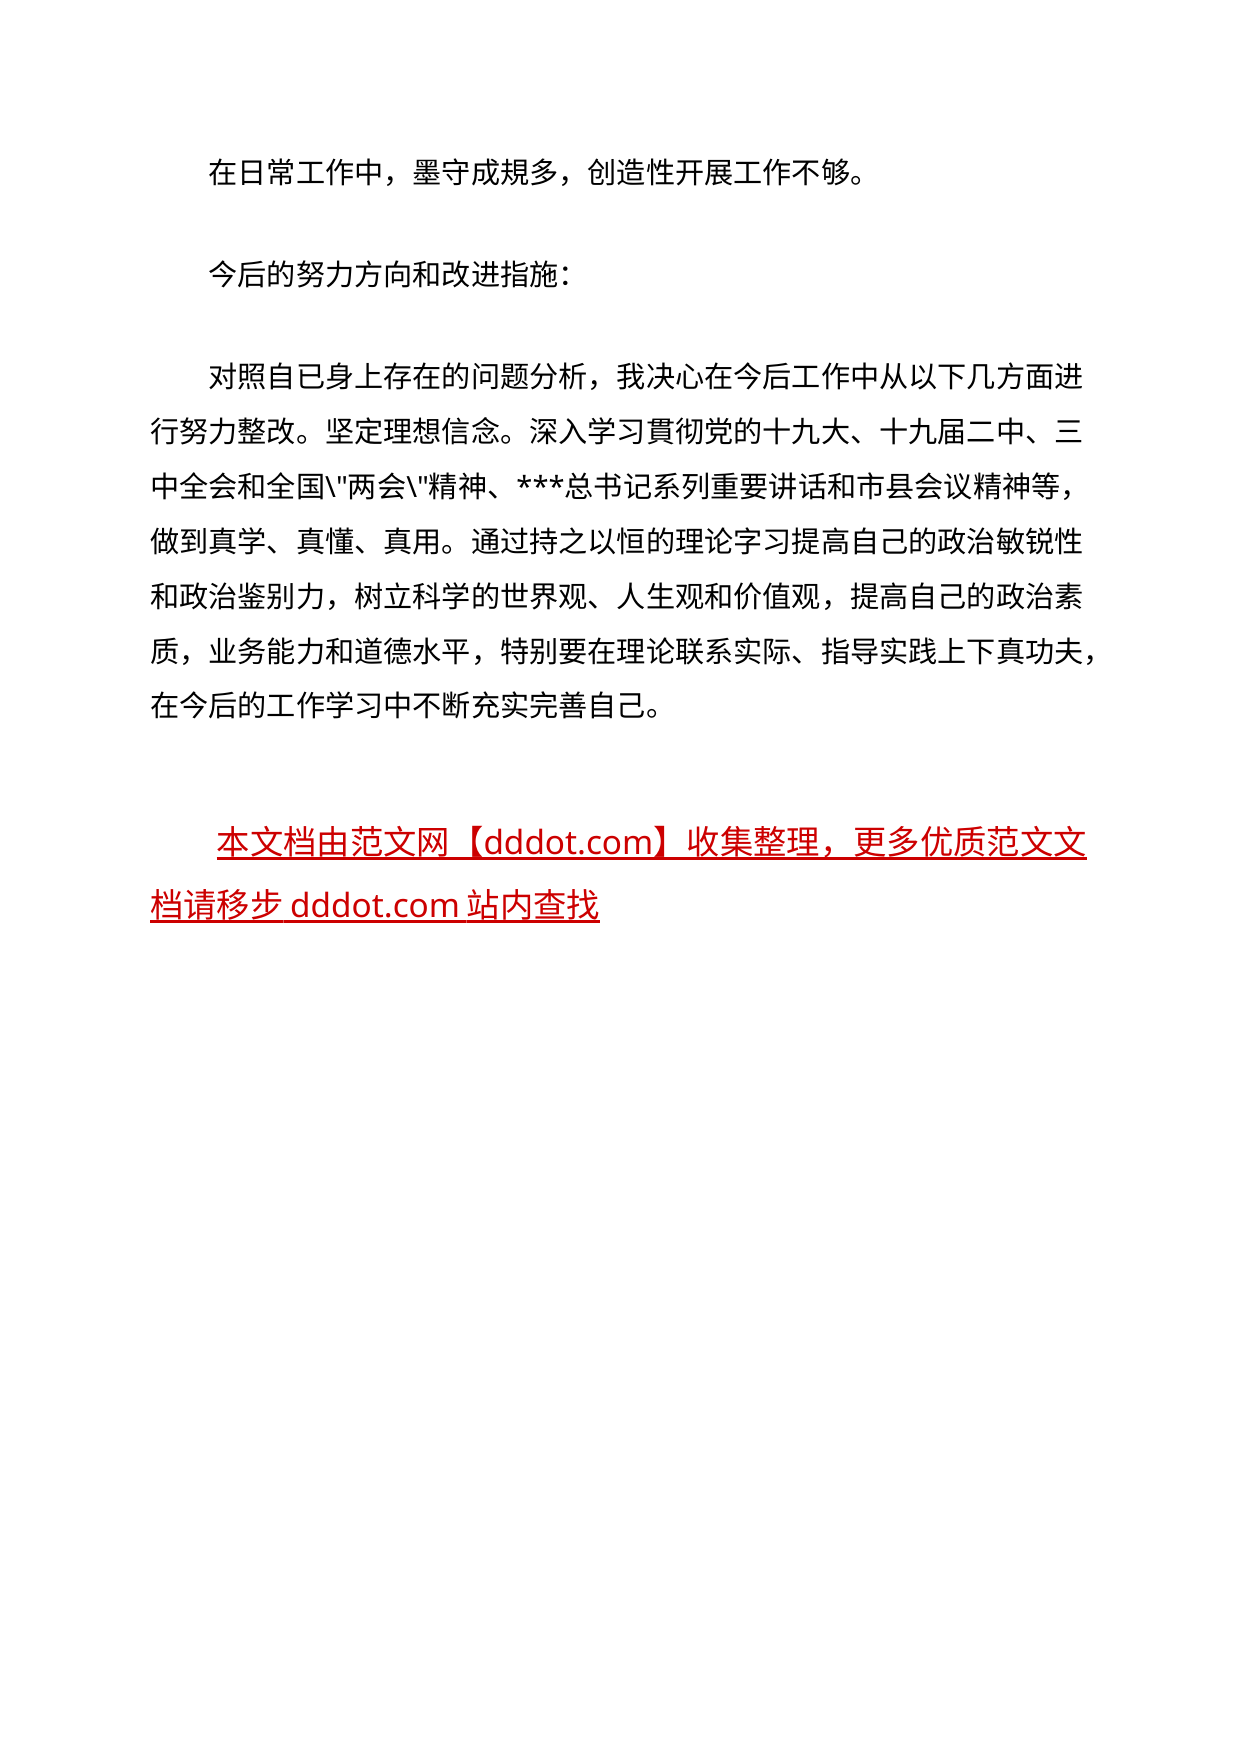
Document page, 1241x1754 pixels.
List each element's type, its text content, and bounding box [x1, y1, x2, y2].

text 本文档由范文网【dddot.com】收集整理，更多优质范文文档请移步dddot.com站内查找 [150, 816, 1090, 927]
text 在日常工作中，墨守成規多，创造性开展工作不够。 [150, 150, 1090, 192]
text 对照自已身上存在的问题分析，我决心在今后工作中从以下几方面进行努力整改。坚定理想信念。深入学习貫彻党的十九大、十九届二中、三中全会和全国\"两会\"精神、***总书记系列重要讲话和市县会议精神等，做到真学、真懂、真用。通过持之以恒的理论字习提高自己的政治敏锐性和政治鉴别力，树立科学的世界观、人生观和价值观，提高自己的政治素质，业务能力和道德水平，特别要在理论联系实际、指导实践上下真功夫，在今后的工作学习中不断充实完善自己。 [150, 353, 1090, 725]
text 今后的努力方向和改进指施： [150, 252, 1090, 294]
